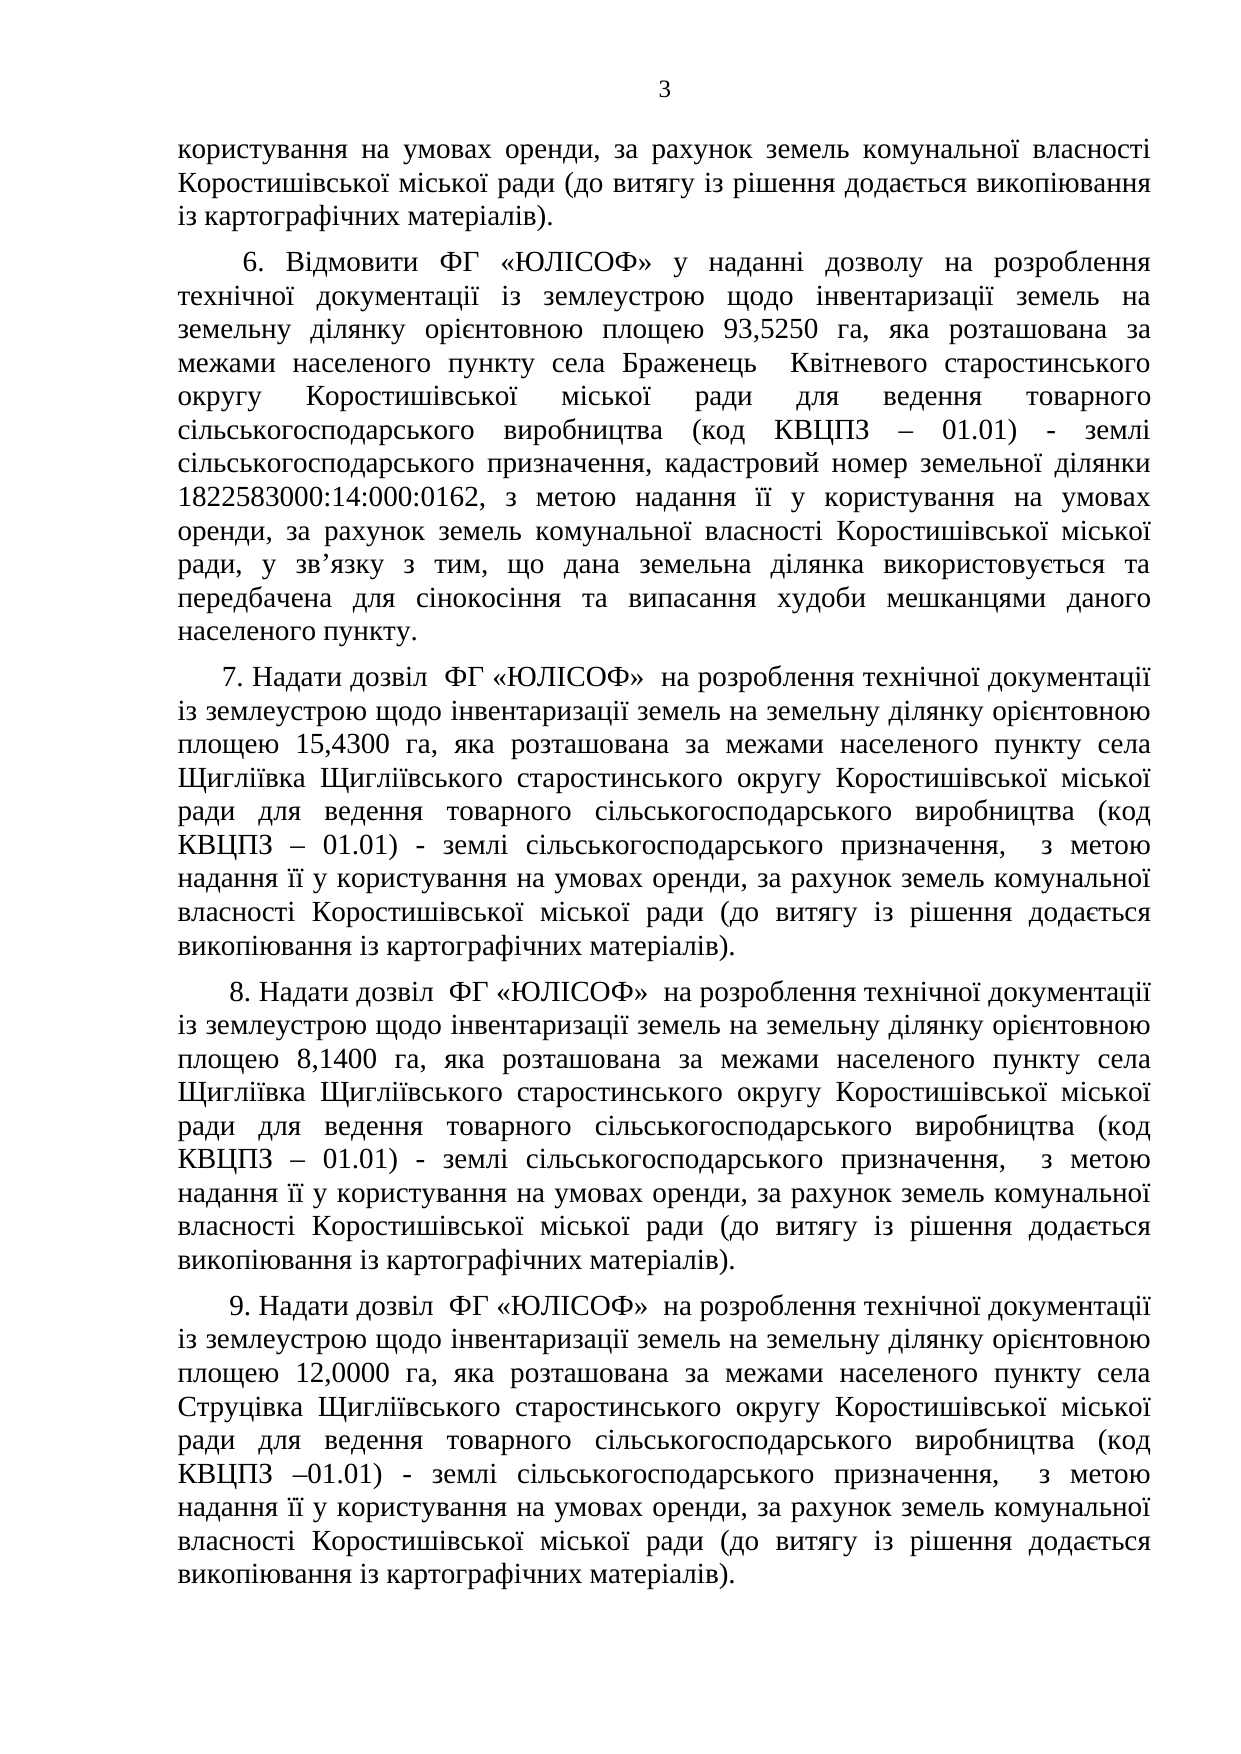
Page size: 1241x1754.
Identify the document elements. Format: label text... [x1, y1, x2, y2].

text 8. Надати дозвіл ФГ «ЮЛІСОФ» на розроблення технічної документації із землеустрою щодо інвентаризації земель на земельну ділянку орієнтовною площею 8,1400 га, яка розташована за межами населеного пункту села Щигліївка Щигліївського старостинського округу Коростишівської міської ради для ведення товарного сільськогосподарського виробництва (код КВЦПЗ – 01.01) - землі сільськогосподарського призначення, з метою надання її у користування на умовах оренди, за рахунок земель комунальної власності Коростишівської міської ради (до витягу із рішення додається викопіювання із картографічних матеріалів). [177, 974, 1152, 1276]
text 7. Надати дозвіл ФГ «ЮЛІСОФ» на розроблення технічної документації із землеустрою щодо інвентаризації земель на земельну ділянку орієнтовною площею 15,4300 га, яка розташована за межами населеного пункту села Щигліївка Щигліївського старостинського округу Коростишівської міської ради для ведення товарного сільськогосподарського виробництва (код КВЦПЗ – 01.01) - землі сільськогосподарського призначення, з метою надання її у користування на умовах оренди, за рахунок земель комунальної власності Коростишівської міської ради (до витягу із рішення додається викопіювання із картографічних матеріалів). [177, 659, 1152, 961]
text 9. Надати дозвіл ФГ «ЮЛІСОФ» на розроблення технічної документації із землеустрою щодо інвентаризації земель на земельну ділянку орієнтовною площею 12,0000 га, яка розташована за межами населеного пункту села Струцівка Щигліївського старостинського округу Коростишівської міської ради для ведення товарного сільськогосподарського виробництва (код КВЦПЗ –01.01) - землі сільськогосподарського призначення, з метою надання її у користування на умовах оренди, за рахунок земель комунальної власності Коростишівської міської ради (до витягу із рішення додається викопіювання із картографічних матеріалів). [177, 1288, 1152, 1590]
text 6. Відмовити ФГ «ЮЛІСОФ» у наданні дозволу на розроблення технічної документації із землеустрою щодо інвентаризації земель на земельну ділянку орієнтовною площею 93,5250 га, яка розташована за межами населеного пункту села Браженець Квітневого старостинського округу Коростишівської міської ради для ведення товарного сільськогосподарського виробництва (код КВЦПЗ – 01.01) - землі сільськогосподарського призначення, кадастровий номер земельної ділянки 1822583000:14:000:0162, з метою надання її у користування на умовах оренди, за рахунок земель комунальної власності Коростишівської міської ради, у зв’язку з тим, що дана земельна ділянка використовується та передбачена для сінокосіння та випасання худоби мешканцями даного населеного пункту. [177, 244, 1152, 647]
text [177, 131, 1152, 232]
